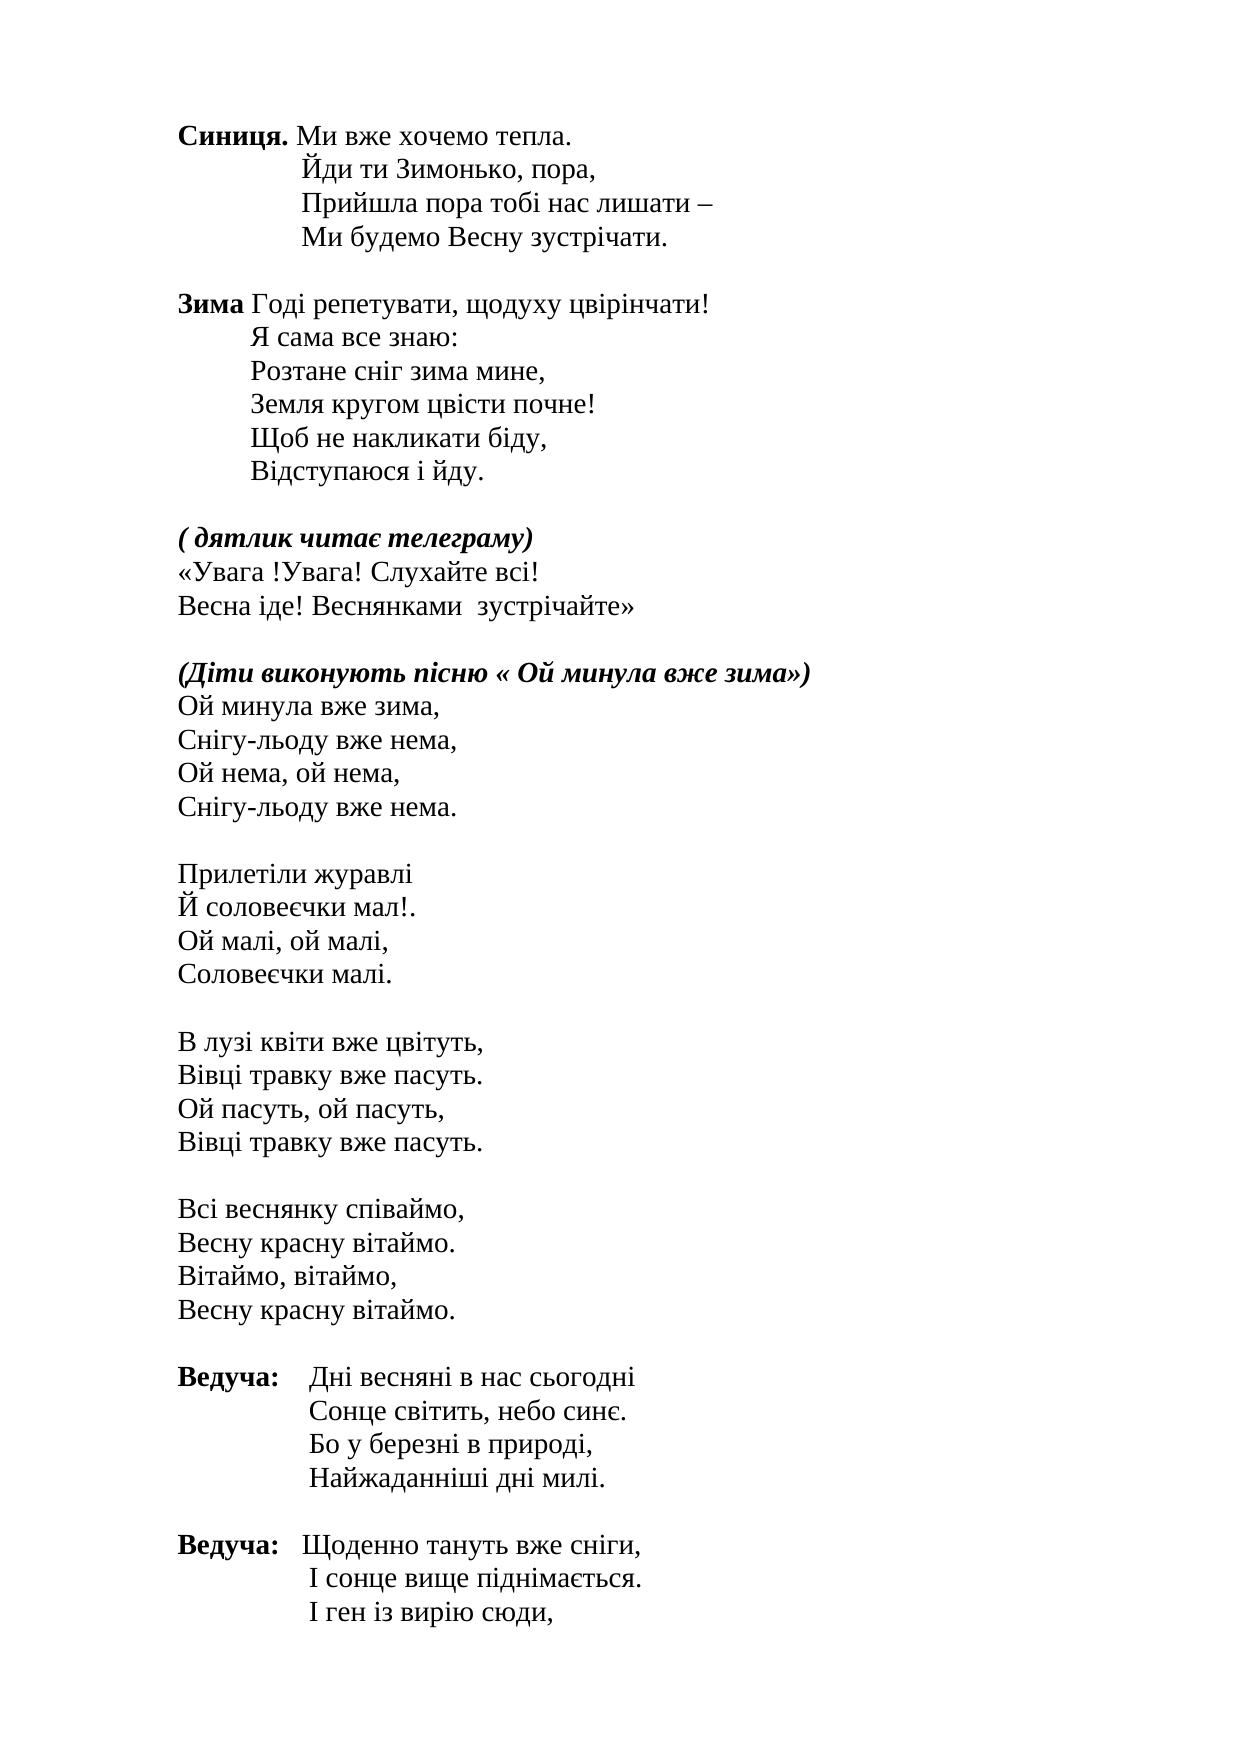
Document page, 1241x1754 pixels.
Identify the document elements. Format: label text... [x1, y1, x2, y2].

text «Увага !Увага! Слухайте всі! [177, 554, 1152, 588]
text Ведуча: Дні весняні в нас сьогодні [177, 1359, 1152, 1393]
text Зима Годі репетувати, щодуху цвірінчати! [177, 286, 1152, 319]
text Весна іде! Веснянками зустрічайте» [177, 588, 1152, 621]
text Прилетіли журавлі Й соловеєчки мал!. Ой малі, ой малі, Соловеєчки малі. [177, 856, 1152, 990]
text І сонце вище піднімається. [177, 1560, 1152, 1594]
text Ой минула вже зима, Снігу-льоду вже нема, Ой нема, ой нема, Снігу-льоду вже нема. [177, 688, 1152, 822]
text ( дятлик читає телеграму) [177, 521, 1152, 554]
text Прийшла пора тобі нас лишати – [177, 185, 1152, 219]
text Щоб не накликати біду, [177, 420, 1152, 453]
text Відступаюся і йду. [177, 453, 1152, 487]
text Ведуча: Щоденно тануть вже сніги, [177, 1527, 1152, 1560]
text І ген із вирію сюди, [177, 1594, 1152, 1627]
text Ми будемо Весну зустрічати. [177, 219, 1152, 252]
text Бо у березні в природі, [177, 1426, 1152, 1460]
text Земля кругом цвісти почне! [177, 386, 1152, 420]
text (Діти виконують пісню « Ой минула вже зима») [177, 655, 1152, 688]
text Сонце світить, небо синє. [177, 1393, 1152, 1426]
text Синиця. Ми вже хочемо тепла. [177, 118, 1152, 152]
text Найжаданніші дні милі. [177, 1460, 1152, 1493]
text Йди ти Зимонько, пора, [177, 152, 1152, 185]
text Всі веснянку співаймо, Весну красну вітаймо. Вітаймо, вітаймо, Весну красну вітаймо. [177, 1191, 1152, 1326]
text В лузі квіти вже цвітуть, Вівці травку вже пасуть. Ой пасуть, ой пасуть, Вівці травку вже пасуть. [177, 1024, 1152, 1158]
text Розтане сніг зима мине, [177, 353, 1152, 386]
text Я сама все знаю: [177, 319, 1152, 353]
